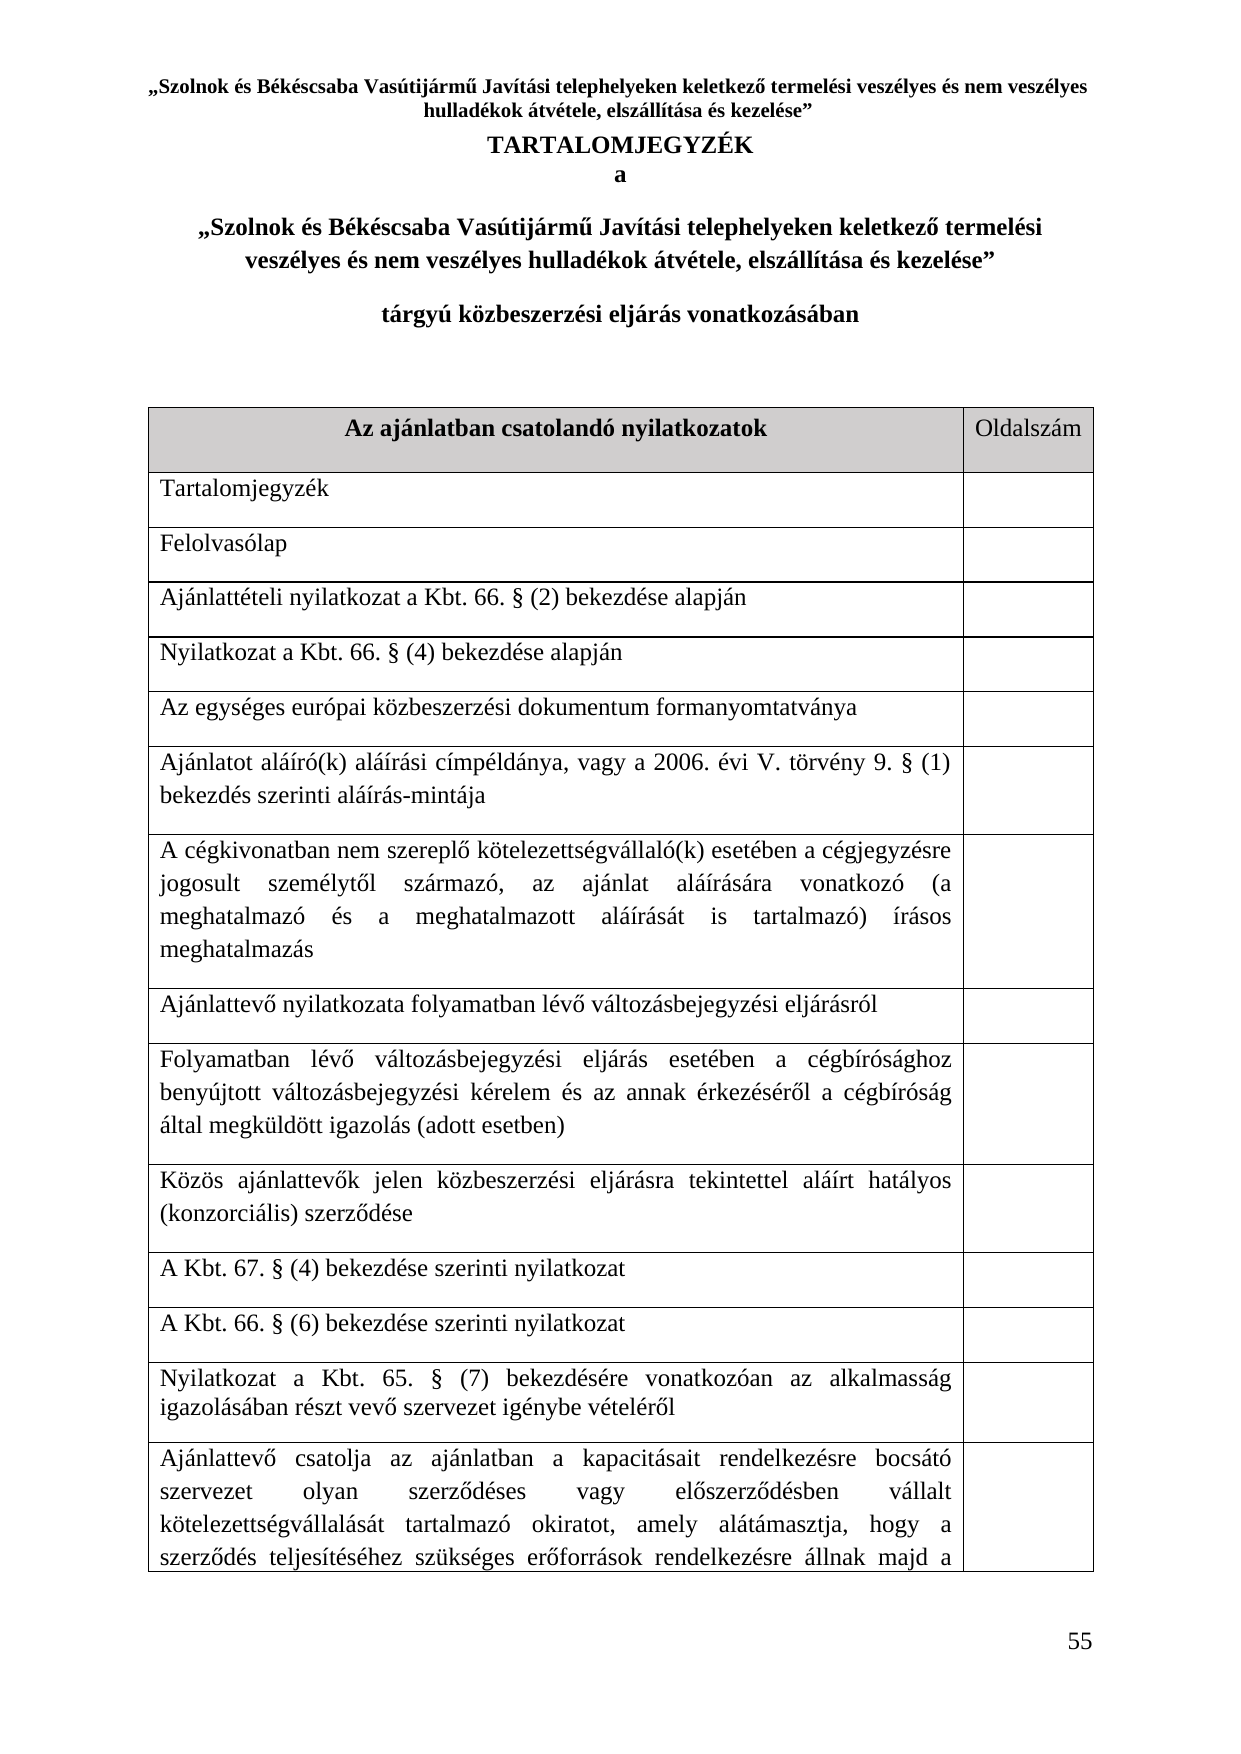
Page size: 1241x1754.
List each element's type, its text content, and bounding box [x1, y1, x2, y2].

text „Szolnok és Békéscsaba Vasútijármű Javítási telephelyeken keletkező termelési veszélyes és nem veszélyes hulladékok átvétele, elszállítása és kezelése” [148, 212, 1092, 274]
table_cell Közös ajánlattevők jelen közbeszerzési eljárásra tekintettel aláírt hatályos (konzorciális) szerződése [149, 1165, 963, 1252]
table_cell [964, 989, 1093, 1043]
table_cell Ajánlatot aláíró(k) aláírási címpéldánya, vagy a 2006. évi V. törvény 9. § (1) bekezdés szerinti aláírás-mintája [149, 747, 963, 834]
table_cell [964, 835, 1093, 988]
table_cell [964, 1308, 1093, 1362]
table_cell Ajánlattevő nyilatkozata folyamatban lévő változásbejegyzési eljárásról [149, 989, 963, 1043]
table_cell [149, 1443, 963, 1571]
table_cell [964, 1253, 1093, 1307]
table_cell [964, 528, 1093, 581]
table_cell A cégkivonatban nem szereplő kötelezettségvállaló(k) esetében a cégjegyzésre jogosult személytől származó, az ajánlat aláírására vonatkozó (a meghatalmazó és a meghatalmazott aláírását is tartalmazó) írásos meghatalmazás [149, 835, 963, 988]
table_cell Nyilatkozat a Kbt. 66. § (4) bekezdése alapján [149, 638, 963, 691]
table_cell A Kbt. 67. § (4) bekezdése szerinti nyilatkozat [149, 1253, 963, 1307]
table_cell Ajánlattételi nyilatkozat a Kbt. 66. § (2) bekezdése alapján [149, 583, 963, 636]
text tárgyú közbeszerzési eljárás vonatkozásában [148, 299, 1092, 328]
table_cell [964, 1165, 1093, 1252]
table_cell Nyilatkozat a Kbt. 65. § (7) bekezdésére vonatkozóan az alkalmasság igazolásában részt vevő szervezet igénybe vételéről [149, 1363, 963, 1442]
table_cell [964, 1044, 1093, 1164]
table_cell Folyamatban lévő változásbejegyzési eljárás esetében a cégbírósághoz benyújtott változásbejegyzési kérelem és az annak érkezéséről a cégbíróság által megküldött igazolás (adott esetben) [149, 1044, 963, 1164]
table_cell [964, 747, 1093, 834]
table_cell [964, 1443, 1093, 1571]
table_cell A Kbt. 66. § (6) bekezdése szerinti nyilatkozat [149, 1308, 963, 1362]
table_header Oldalszám [964, 408, 1093, 472]
table_cell [964, 692, 1093, 746]
text Tartalomjegyzék [148, 130, 1092, 159]
table_cell [964, 473, 1093, 527]
table_cell [964, 638, 1093, 691]
table_cell Az egységes európai közbeszerzési dokumentum formanyomtatványa [149, 692, 963, 746]
table_cell [964, 583, 1093, 636]
table_cell Felolvasólap [149, 528, 963, 581]
text a [148, 159, 1092, 187]
table_header Az ajánlatban csatolandó nyilatkozatok [149, 408, 963, 472]
table_cell [964, 1363, 1093, 1442]
table_cell Tartalomjegyzék [149, 473, 963, 527]
